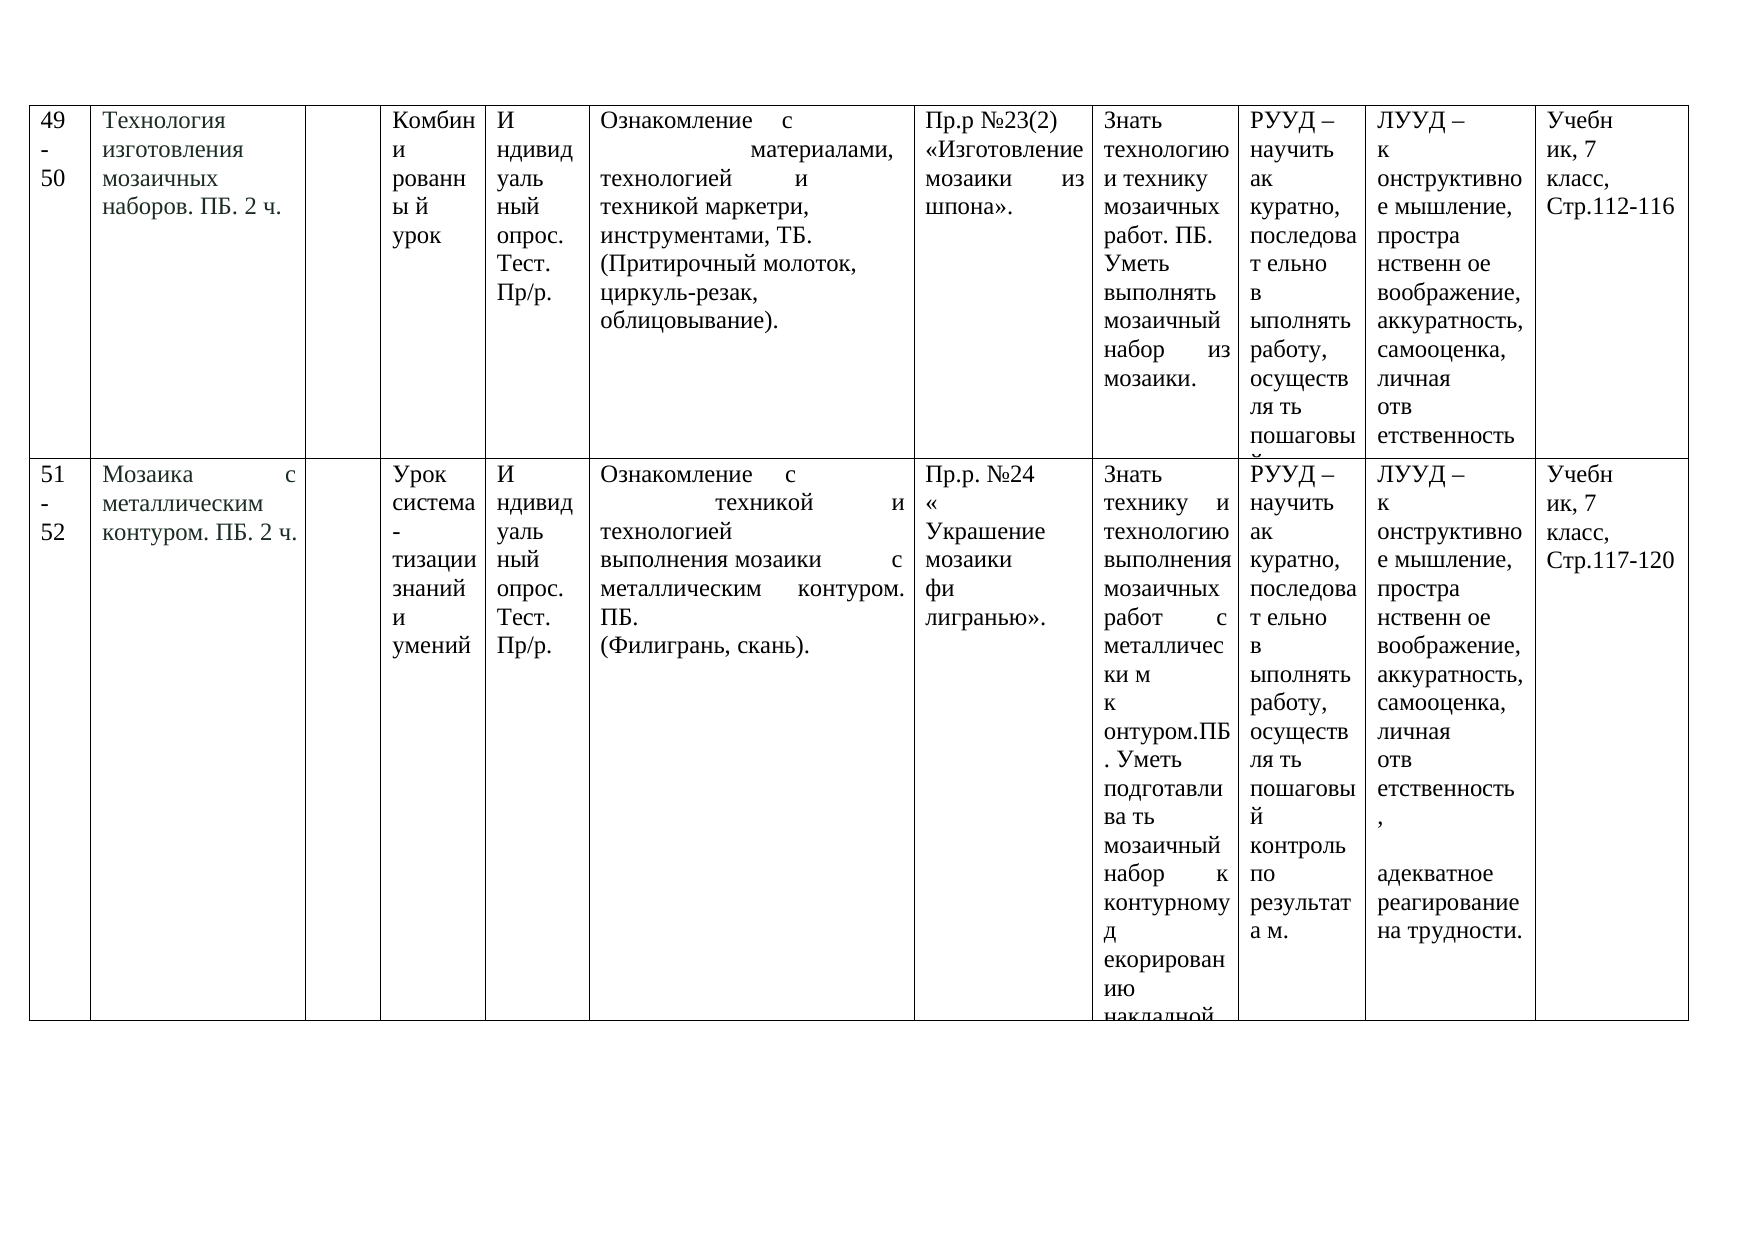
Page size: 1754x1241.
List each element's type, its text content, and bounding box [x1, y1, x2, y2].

table_header Пр.р №23(2) «Изготовление мозаики из шпона». [915, 106, 1092, 458]
table_header Ознакомление с материалами, технологией и техникой маркетри, инструментами, ТБ. (Притирочный молоток, циркуль-резак, облицовывание). [590, 106, 914, 458]
table_cell [306, 459, 380, 1020]
table_header Комбини рованны й урок [381, 106, 485, 458]
table_cell РУУД – научить аккуратно, последоват ельно выполнять работу, осуществля ть пошаговый контроль по результата м. [1239, 459, 1365, 1020]
table_header Технология изготовления мозаичных наборов. ПБ. 2 ч. [91, 106, 305, 458]
table_header Индивид уальный опрос. Тест. Пр/р. [486, 106, 589, 458]
table_header 49 -50 [30, 106, 90, 458]
table_cell Учебник, 7 класс, Стр.117-120 [1536, 459, 1688, 1020]
table_cell 51 -52 [30, 459, 90, 1020]
table_cell Индивид уальный опрос. Тест. Пр/р. [486, 459, 589, 1020]
table_cell Урок система-тизации знаний и умений [381, 459, 485, 1020]
table_header РУУД – научить аккуратно, последоват ельно выполнять работу, осуществля ть пошаговый контроль по результата м. [1239, 106, 1365, 458]
table_cell Ознакомление с техникой и технологией выполнения мозаики с металлическим контуром. ПБ. (Филигрань, скань). [590, 459, 914, 1020]
table_cell Мозаика с металлическим контуром. ПБ. 2 ч. [91, 459, 305, 1020]
table_header ЛУУД – конструктивное мышление, пространственн ое воображение, аккуратность, самооценка, личная ответственность , адекватное реагирование на трудности. [1366, 106, 1535, 458]
table_header Учебник, 7 класс, Стр.112-116 [1536, 106, 1688, 458]
table_header [306, 106, 380, 458]
table_cell Пр.р. №24 «Украшение мозаики филигранью». [915, 459, 1092, 1020]
table_cell ЛУУД – конструктивное мышление, пространственн ое воображение, аккуратность, самооценка, личная ответственность , адекватное реагирование на трудности. [1366, 459, 1535, 1020]
table_cell Знать технику и технологию выполнения мозаичных работ с металлически м контуром.ПБ. Уметь подготавлива ть мозаичный набор к контурному декорирован ию накладной филигранью. [1093, 459, 1238, 1020]
table_header Знать технологию и технику мозаичных работ. ПБ. Уметь выполнять мозаичный набор из мозаики. [1093, 106, 1238, 458]
